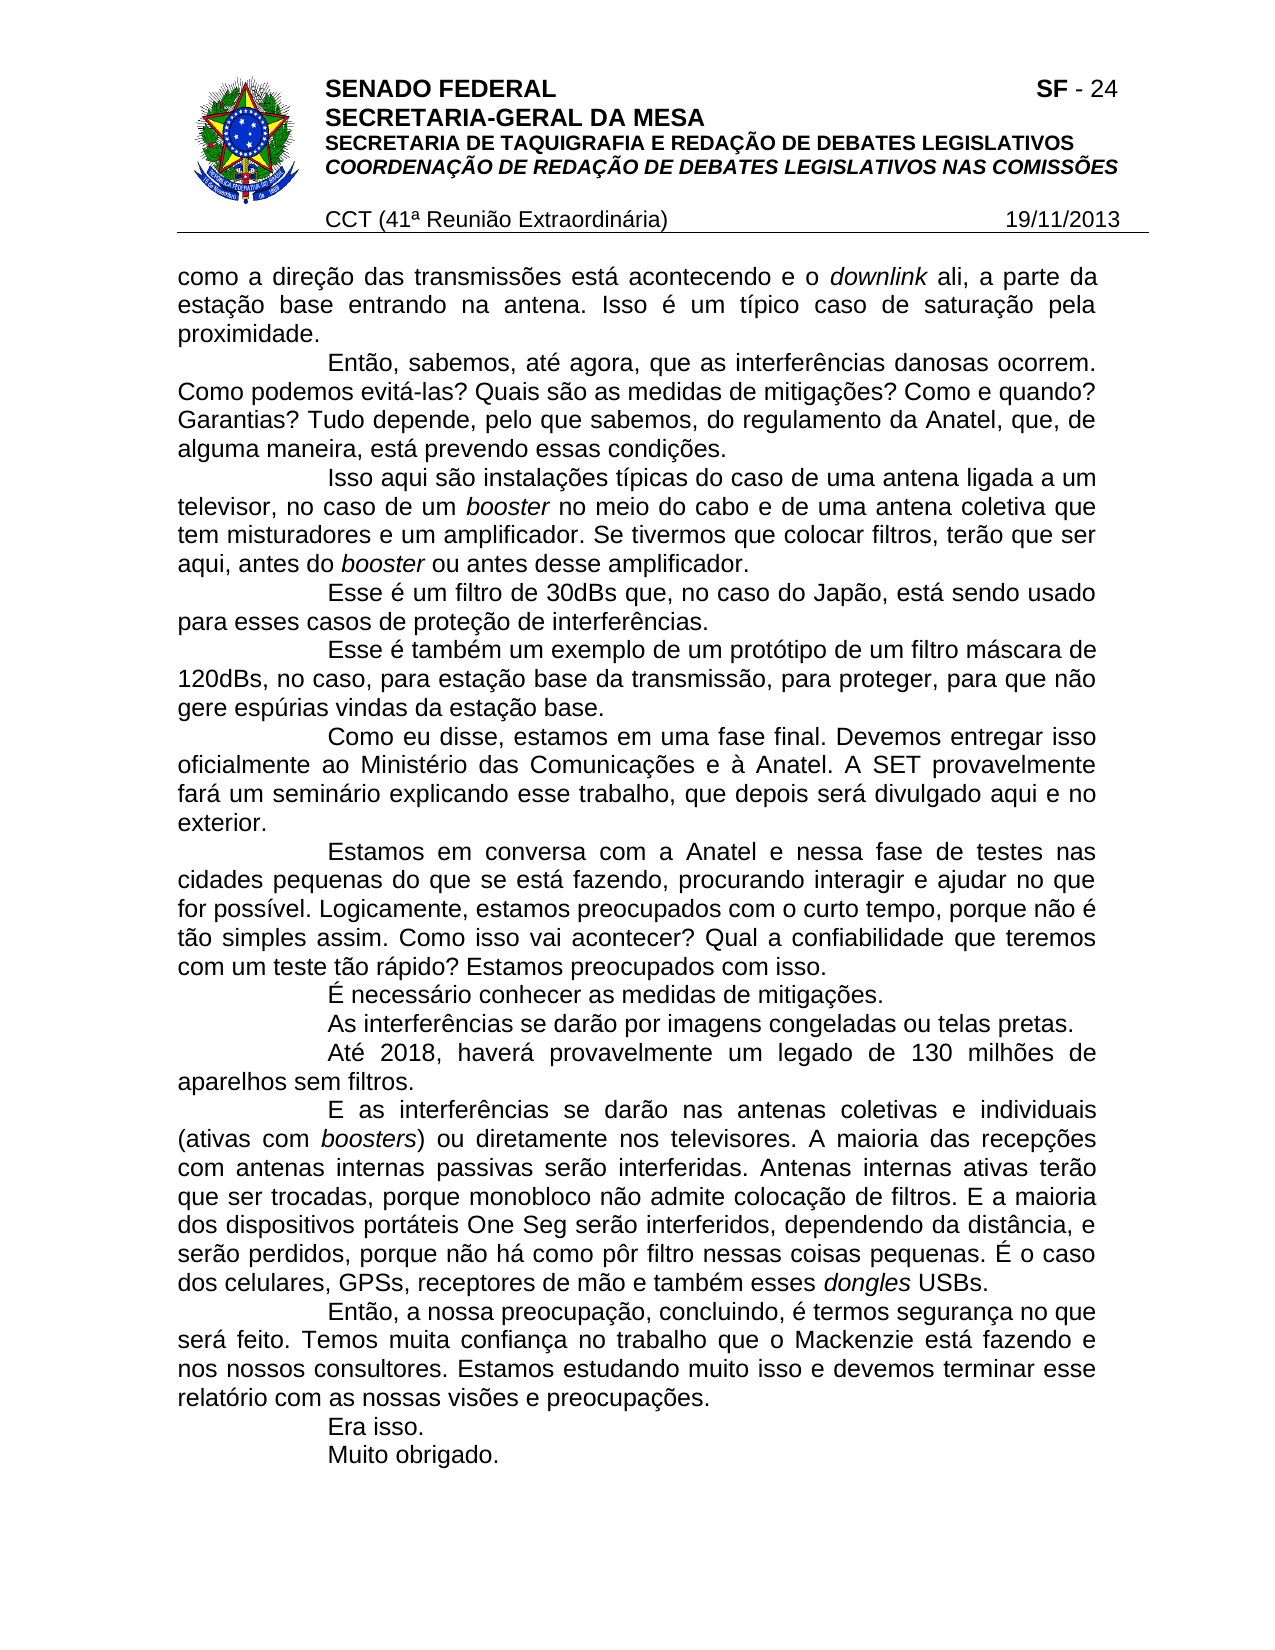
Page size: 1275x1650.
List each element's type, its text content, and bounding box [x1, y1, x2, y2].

picture [188, 73, 302, 206]
text Então, sabemos, até agora, que as interferências danosas ocorrem. Como podemos evitá-las? Quais são as medidas de mitigações? Como e quando? Garantias? Tudo depende, pelo que sabemos, do regulamento da Anatel, que, de alguma maneira, está prevendo essas condições. [177, 348, 1098, 463]
text Era isso. [177, 1411, 1098, 1440]
text Isso aqui são instalações típicas do caso de uma antena ligada a um televisor, no caso de um booster no meio do cabo e de uma antena coletiva que tem misturadores e um amplificador. Se tivermos que colocar filtros, terão que ser aqui, antes do booster ou antes desse amplificador. [177, 463, 1098, 578]
text Estamos em conversa com a Anatel e nessa fase de testes nas cidades pequenas do que se está fazendo, procurando interagir e ajudar no que for possível. Logicamente, estamos preocupados com o curto tempo, porque não é tão simples assim. Como isso vai acontecer? Qual a confiabilidade que teremos com um teste tão rápido? Estamos preocupados com isso. [177, 836, 1098, 980]
text Como eu disse, estamos em uma fase final. Devemos entregar isso oficialmente ao Ministério das Comunicações e à Anatel. A SET provavelmente fará um seminário explicando esse trabalho, que depois será divulgado aqui e no exterior. [177, 721, 1098, 836]
text E as interferências se darão nas antenas coletivas e individuais (ativas com boosters) ou diretamente nos televisores. A maioria das recepções com antenas internas passivas serão interferidas. Antenas internas ativas terão que ser trocadas, porque monobloco não admite colocação de filtros. E a maioria dos dispositivos portáteis One Seg serão interferidos, dependendo da distância, e serão perdidos, porque não há como pôr filtro nessas coisas pequenas. É o caso dos celulares, GPSs, receptores de mão e também esses dongles USBs. [177, 1095, 1098, 1296]
text Esse é um filtro de 30dBs que, no caso do Japão, está sendo usado para esses casos de proteção de interferências. [177, 578, 1098, 635]
text Até 2018, haverá provavelmente um legado de 130 milhões de aparelhos sem filtros. [177, 1038, 1098, 1095]
text Então, a nossa preocupação, concluindo, é termos segurança no que será feito. Temos muita confiança no trabalho que o Mackenzie está fazendo e nos nossos consultores. Estamos estudando muito isso e devemos terminar esse relatório com as nossas visões e preocupações. [177, 1296, 1098, 1411]
text Esse é também um exemplo de um protótipo de um filtro máscara de 120dBs, no caso, para estação base da transmissão, para proteger, para que não gere espúrias vindas da estação base. [177, 635, 1098, 721]
text As interferências se darão por imagens congeladas ou telas pretas. [177, 1009, 1098, 1038]
text É necessário conhecer as medidas de mitigações. [177, 980, 1098, 1009]
text Muito obrigado. [177, 1440, 1098, 1469]
